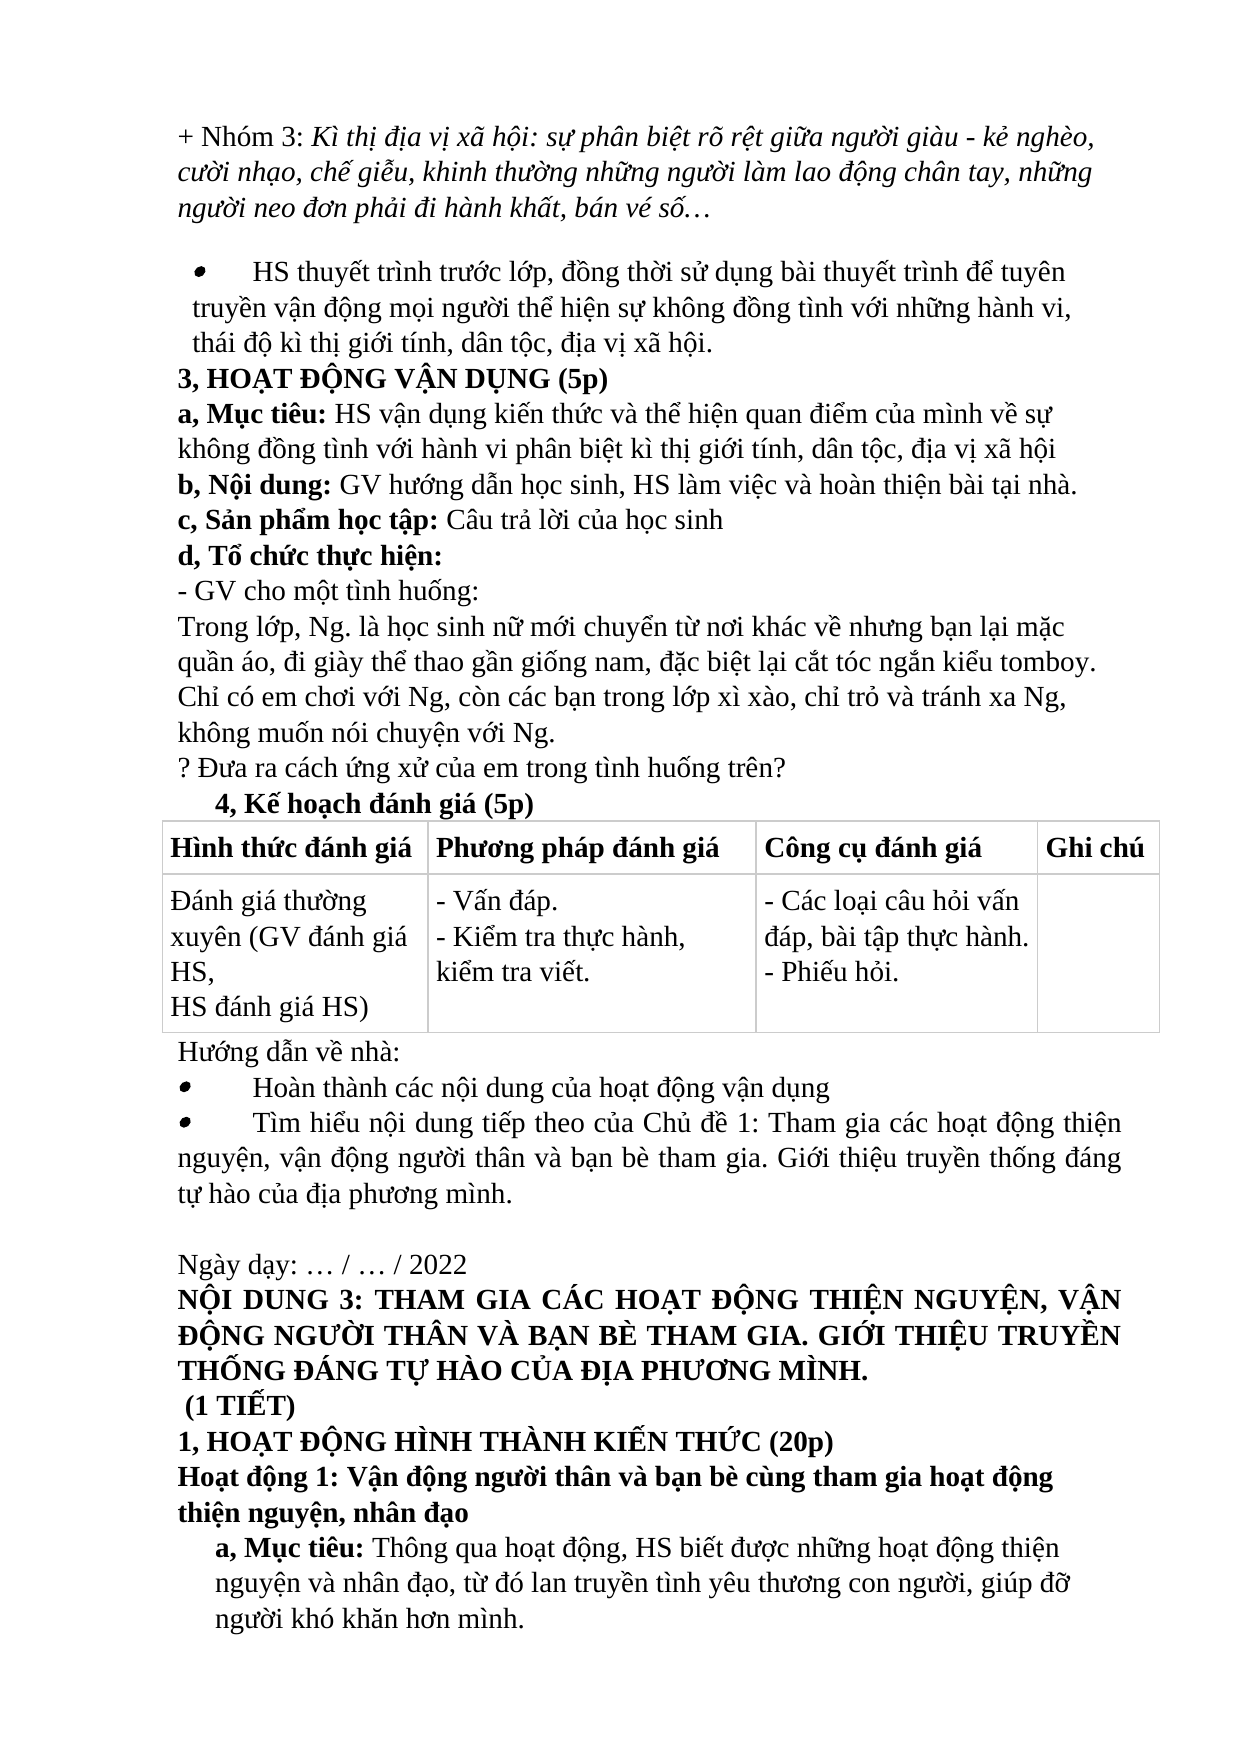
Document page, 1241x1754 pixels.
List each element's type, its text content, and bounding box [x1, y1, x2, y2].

text a, Mục tiêu: HS vận dụng kiến thức và thể hiện quan điểm của mình về sự không đồng tình với hành vi phân biệt kì thị giới tính, dân tộc, địa vị xã hội [177, 395, 1122, 466]
text + Nhóm 3: Kì thị địa vị xã hội: sự phân biệt rõ rệt giữa người giàu - kẻ nghèo, cười nhạo, chế giễu, khinh thường những người làm lao động chân tay, những người neo đơn phải đi hành khất, bán vé số… [177, 118, 1122, 224]
text b, Nội dung: GV hướng dẫn học sinh, HS làm việc và hoàn thiện bài tại nhà. [177, 466, 1122, 501]
text 1, HOẠT ĐỘNG HÌNH THÀNH KIẾN THỨC (20p) [177, 1423, 1122, 1458]
table_cell - Vấn đáp. - Kiểm tra thực hành, kiểm tra viết. [429, 875, 755, 1032]
text a, Mục tiêu: Thông qua hoạt động, HS biết được những hoạt động thiện nguyện và nhân đạo, từ đó lan truyền tình yêu thương con người, giúp đỡ người khó khăn hơn mình. [215, 1529, 1122, 1635]
text Hoạt động 1: Vận động người thân và bạn bè cùng tham gia hoạt động thiện nguyện, nhân đạo [177, 1458, 1122, 1529]
text (1 TIẾT) [177, 1387, 1122, 1423]
table_header Hình thức đánh giá [163, 822, 427, 873]
text ? Đưa ra cách ứng xử của em trong tình huống trên? [177, 749, 1122, 785]
text 3, HOẠT ĐỘNG VẬN DỤNG (5p) [177, 360, 1122, 395]
list Tìm hiểu nội dung tiếp theo của Chủ đề 1: Tham gia các hoạt động thiện nguyện, vận động người thân và bạn bè tham gia. Giới thiệu truyền thống đáng tự hào của địa phương mình. [177, 1104, 1122, 1210]
table_header Phương pháp đánh giá [429, 822, 755, 873]
text c, Sản phẩm học tập: Câu trả lời của học sinh [177, 501, 1122, 537]
list Hoàn thành các nội dung của hoạt động vận dụng [177, 1069, 1122, 1104]
table_header Công cụ đánh giá [757, 822, 1037, 873]
text Trong lớp, Ng. là học sinh nữ mới chuyển từ nơi khác về nhưng bạn lại mặc quần áo, đi giày thể thao gần giống nam, đặc biệt lại cắt tóc ngắn kiểu tomboy. Chỉ có em chơi với Ng, còn các bạn trong lớp xì xào, chỉ trỏ và tránh xa Ng, không muốn nói chuyện với Ng. [177, 608, 1122, 749]
table_header Ghi chú [1038, 822, 1159, 873]
text Hướng dẫn về nhà: [177, 1033, 1122, 1069]
text Ngày dạy: … / … / 2022 [177, 1246, 1122, 1281]
list HS thuyết trình trước lớp, đồng thời sử dụng bài thuyết trình để tuyên truyền vận động mọi người thể hiện sự không đồng tình với những hành vi, thái độ kì thị giới tính, dân tộc, địa vị xã hội. [192, 253, 1122, 360]
table_cell Đánh giá thường xuyên (GV đánh giá HS, HS đánh giá HS) [163, 875, 427, 1032]
text NỘI DUNG 3: THAM GIA CÁC HOẠT ĐỘNG THIỆN NGUYỆN, VẬN ĐỘNG NGƯỜI THÂN VÀ BẠN BÈ THAM GIA. GIỚI THIỆU TRUYỀN THỐNG ĐÁNG TỰ HÀO CỦA ĐỊA PHƯƠNG MÌNH. [177, 1281, 1122, 1387]
table_cell [1038, 875, 1159, 1032]
text - GV cho một tình huống: [177, 572, 1122, 608]
text d, Tổ chức thực hiện: [177, 537, 1122, 572]
table_cell - Các loại câu hỏi vấn đáp, bài tập thực hành. - Phiếu hỏi. [757, 875, 1037, 1032]
text 4, Kế hoạch đánh giá (5p) [215, 785, 1122, 820]
